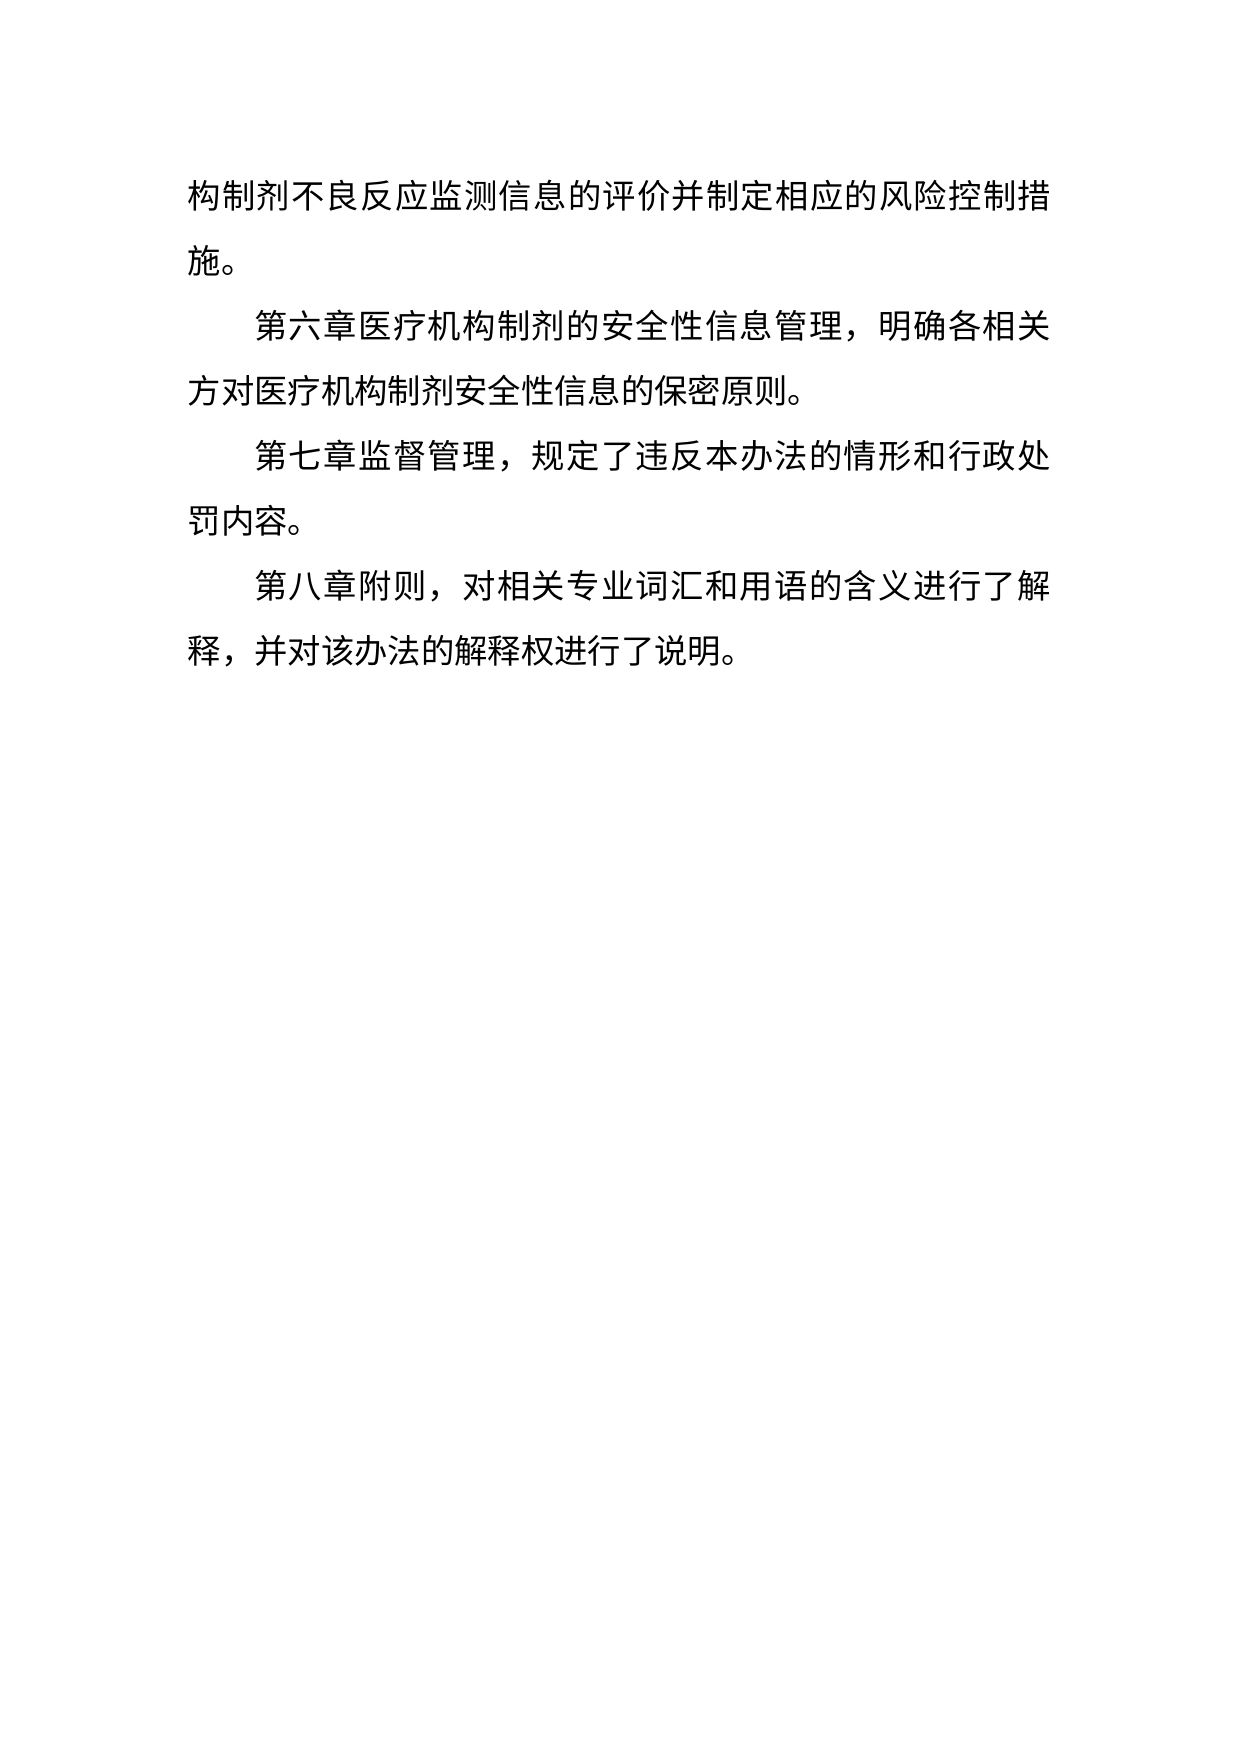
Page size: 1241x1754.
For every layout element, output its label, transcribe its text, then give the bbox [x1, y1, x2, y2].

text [187, 162, 1053, 292]
text 第八章附则，对相关专业词汇和用语的含义进行了解释，并对该办法的解释权进行了说明。 [187, 552, 1053, 682]
text 第六章医疗机构制剂的安全性信息管理，明确各相关方对医疗机构制剂安全性信息的保密原则。 [187, 292, 1053, 422]
text 第七章监督管理，规定了违反本办法的情形和行政处罚内容。 [187, 422, 1053, 552]
